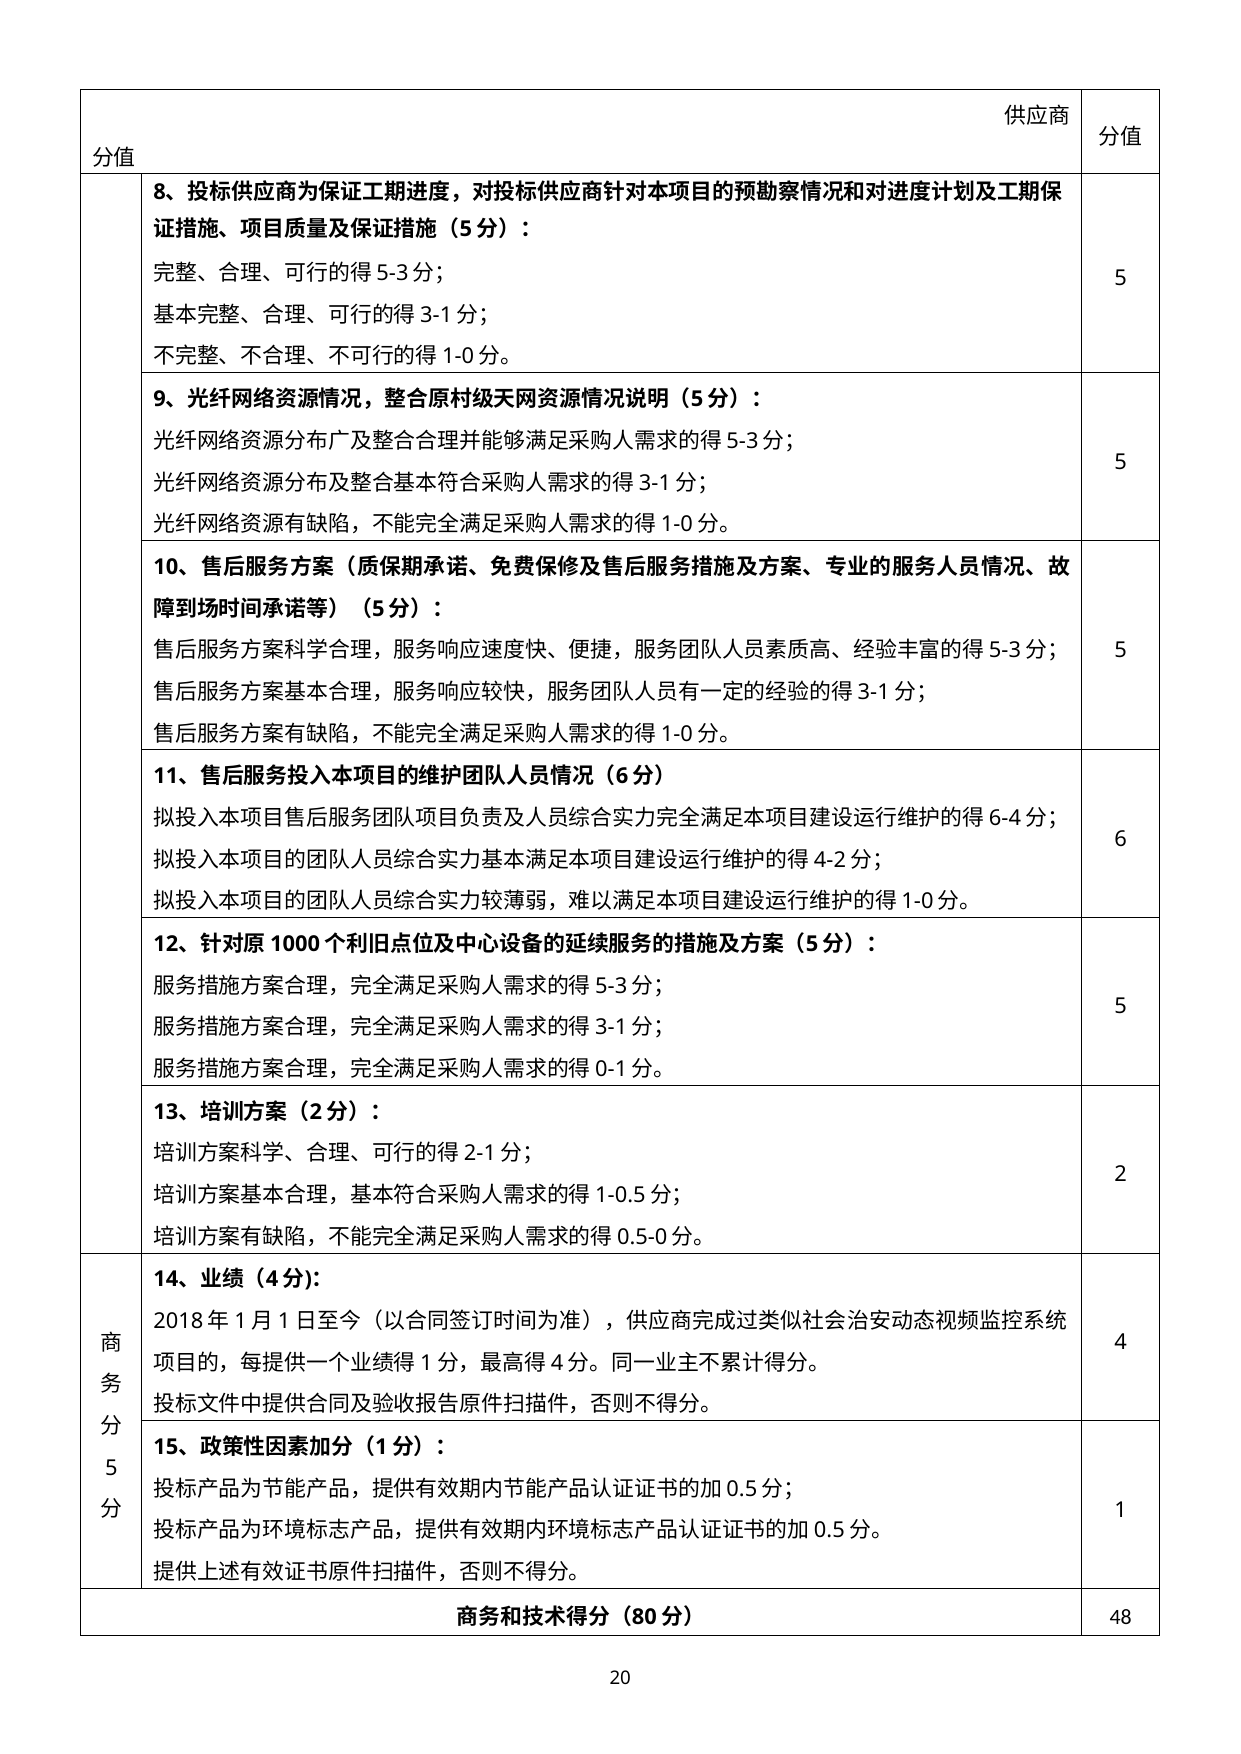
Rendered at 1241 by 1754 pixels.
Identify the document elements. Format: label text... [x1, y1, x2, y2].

table_cell 5 [1082, 541, 1159, 749]
table_cell 14、业绩（4分)： 2018年1月1日至今（以合同签订时间为准），供应商完成过类似社会治安动态视频监控系统项目的，每提供一个业绩得1分，最高得4分。同一业主不累计得分。 投标文件中提供合同及验收报告原件扫描件，否则不得分。 [142, 1254, 1081, 1420]
table_cell 2 [1082, 1086, 1159, 1252]
table_header 分值 [1082, 90, 1159, 173]
table_header 供应商 分值 [81, 90, 1081, 173]
table_cell 5 [1082, 918, 1159, 1085]
table_cell 1 [1082, 1421, 1159, 1588]
table_cell 商务分 5 分 [81, 1254, 141, 1588]
table_cell 9、光纤网络资源情况，整合原村级天网资源情况说明（5分）： 光纤网络资源分布广及整合合理并能够满足采购人需求的得5-3分； 光纤网络资源分布及整合基本符合采购人需求的得3-1分； 光纤网络资源有缺陷，不能完全满足采购人需求的得1-0分。 [142, 373, 1081, 540]
table_cell 13、培训方案（2分）： 培训方案科学、合理、可行的得2-1分； 培训方案基本合理，基本符合采购人需求的得1-0.5分； 培训方案有缺陷，不能完全满足采购人需求的得0.5-0分。 [142, 1086, 1081, 1252]
table_cell 10、售后服务方案（质保期承诺、免费保修及售后服务措施及方案、专业的服务人员情况、故障到场时间承诺等）（5分）： 售后服务方案科学合理，服务响应速度快、便捷，服务团队人员素质高、经验丰富的得5-3分； 售后服务方案基本合理，服务响应较快，服务团队人员有一定的经验的得3-1分； 售后服务方案有缺陷，不能完全满足采购人需求的得1-0分。 [142, 541, 1081, 749]
table_cell 8、投标供应商为保证工期进度，对投标供应商针对本项目的预勘察情况和对进度计划及工期保证措施、项目质量及保证措施（5分）： 完整、合理、可行的得5-3分； 基本完整、合理、可行的得3-1分； 不完整、不合理、不可行的得1-0分。 [142, 174, 1081, 372]
table_cell 11、售后服务投入本项目的维护团队人员情况（6分） 拟投入本项目售后服务团队项目负责及人员综合实力完全满足本项目建设运行维护的得6-4分； 拟投入本项目的团队人员综合实力基本满足本项目建设运行维护的得4-2分； 拟投入本项目的团队人员综合实力较薄弱，难以满足本项目建设运行维护的得1-0分。 [142, 750, 1081, 917]
table_cell 5 [1082, 373, 1159, 540]
table_cell 4 [1082, 1254, 1159, 1420]
table_cell 12、针对原1000个利旧点位及中心设备的延续服务的措施及方案（5分）： 服务措施方案合理，完全满足采购人需求的得5-3分； 服务措施方案合理，完全满足采购人需求的得3-1分； 服务措施方案合理，完全满足采购人需求的得0-1分。 [142, 918, 1081, 1085]
table_cell 80 [1082, 1589, 1159, 1635]
table_cell 15、政策性因素加分（1分）： 投标产品为节能产品，提供有效期内节能产品认证证书的加0.5分； 投标产品为环境标志产品，提供有效期内环境标志产品认证证书的加0.5分。 提供上述有效证书原件扫描件，否则不得分。 [142, 1421, 1081, 1588]
table_cell 6 [1082, 750, 1159, 917]
table_cell 5 [1082, 174, 1159, 372]
table_cell 商务和技术得分（80分） [81, 1589, 1081, 1635]
